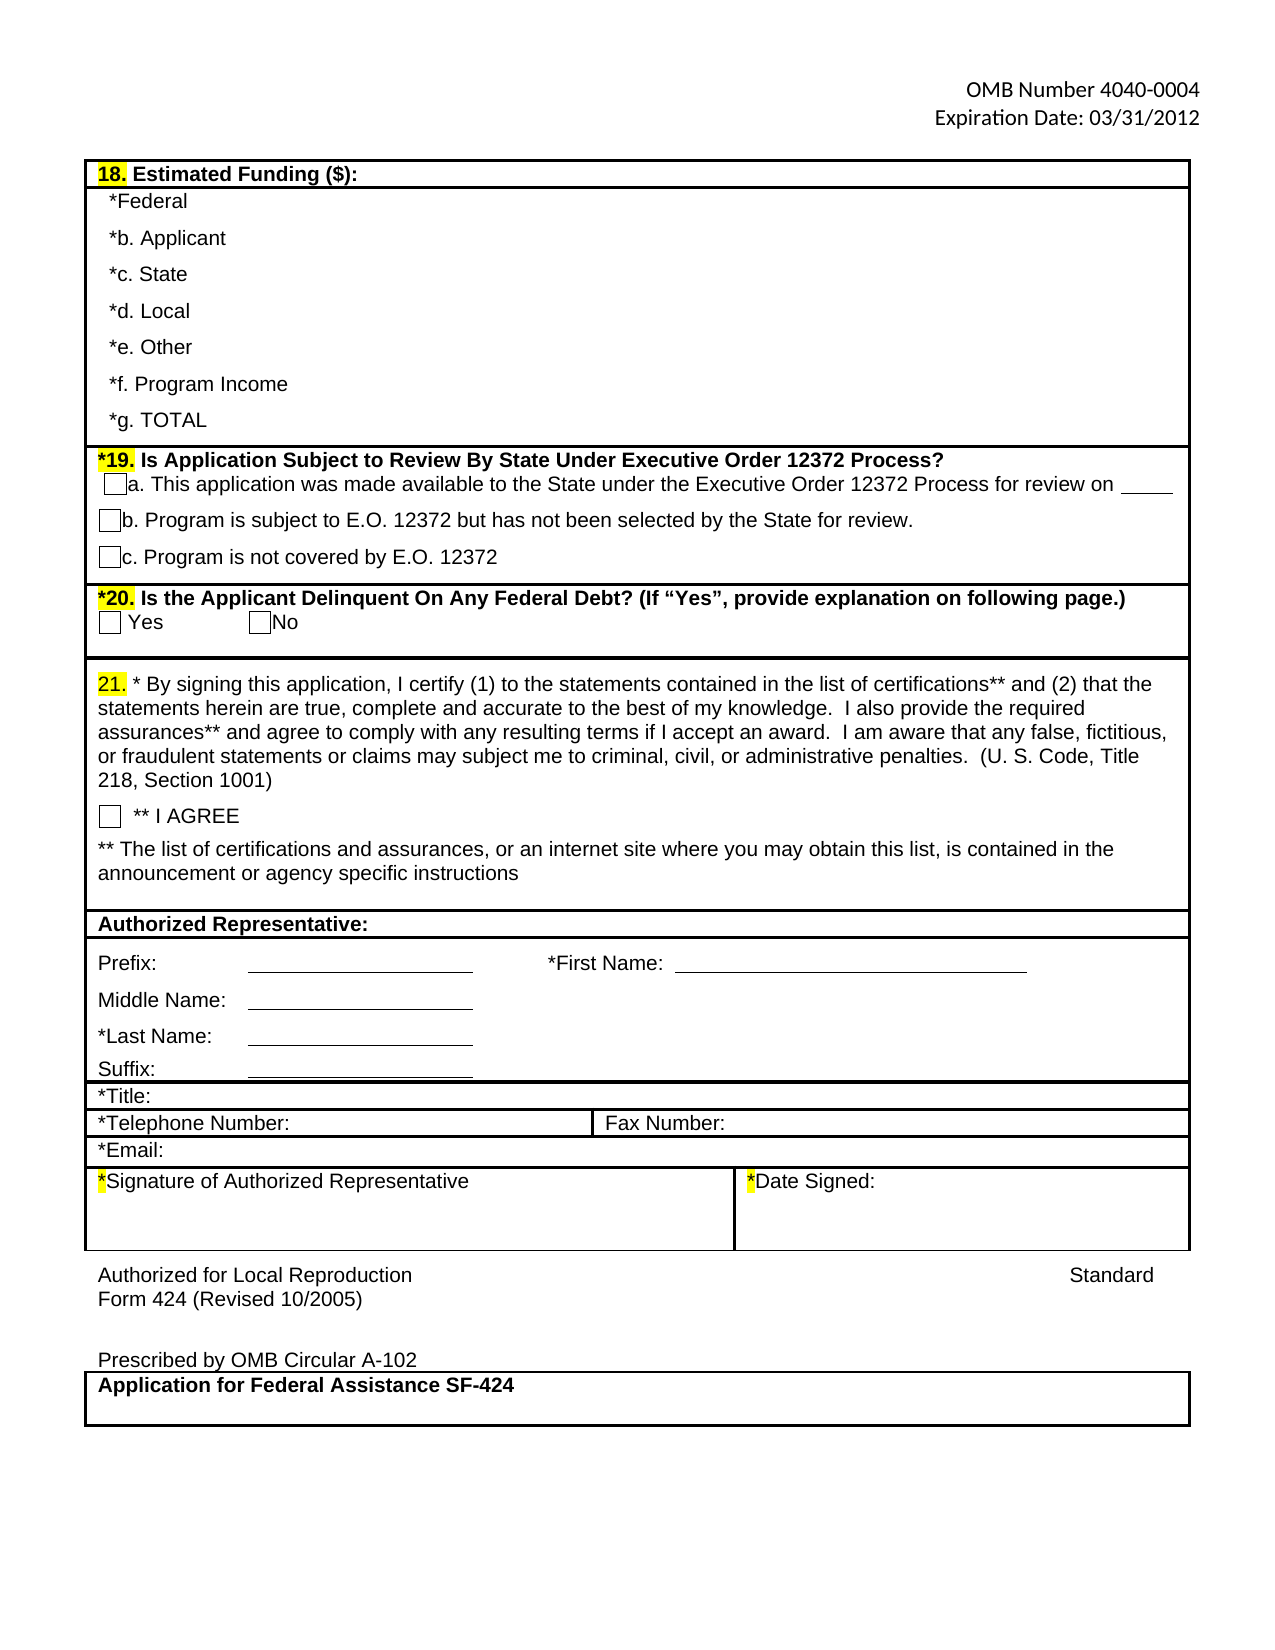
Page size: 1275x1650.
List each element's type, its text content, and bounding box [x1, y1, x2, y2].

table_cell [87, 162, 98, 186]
table_cell 21. * By signing this application, I certify (1) to the statements contained in the list of certifications** and (2) that the statements herein are true, complete and accurate to the best of my knowledge. I also provide the required assurances** and agree to comply with any resulting terms if I accept an award. I am aware that any false, fictitious, or fraudulent statements or claims may subject me to criminal, civil, or administrative penalties. (U. S. Code, Title 218, Section 1001) ** I AGREE ** The list of certifications and assurances, or an internet site where you may obtain this list, is contained in the announcement or agency specific instructions [87, 660, 1188, 908]
table_cell *Telephone Number: [87, 1111, 591, 1134]
table_cell *Date Signed: [736, 1169, 1188, 1250]
table_cell Authorized Representative: [87, 912, 1188, 936]
table_cell Application for Federal Assistance SF-424 [87, 1373, 1188, 1424]
table_cell 18. Estimated Funding ($): [127, 162, 1188, 186]
table_cell *Title: [87, 1084, 1188, 1107]
table_cell Authorized for Local Reproduction Standard Form 424 (Revised 10/2005) Prescribed by OMB Circular A-102 [86, 1251, 1189, 1371]
table_cell *19. Is Application Subject to Review By State Under Executive Order 12372 Process? a. This application was made available to the State under the Executive Order 12372 Process for review on b. Program is subject to E.O. 12372 but has not been selected by the State for review. c. Program is not covered by E.O. 12372 [87, 448, 1188, 583]
table_cell [87, 189, 1188, 444]
table_cell Prefix: *First Name: Middle Name: *Last Name: Suffix: [87, 939, 1188, 1080]
table_cell *20. Is the Applicant Delinquent On Any Federal Debt? (If “Yes”, provide explanation on following page.) Yes No [87, 586, 1188, 656]
table_cell *Signature of Authorized Representative [87, 1169, 733, 1250]
table_cell *Email: [87, 1138, 1188, 1166]
table_cell Fax Number: [594, 1111, 1188, 1134]
